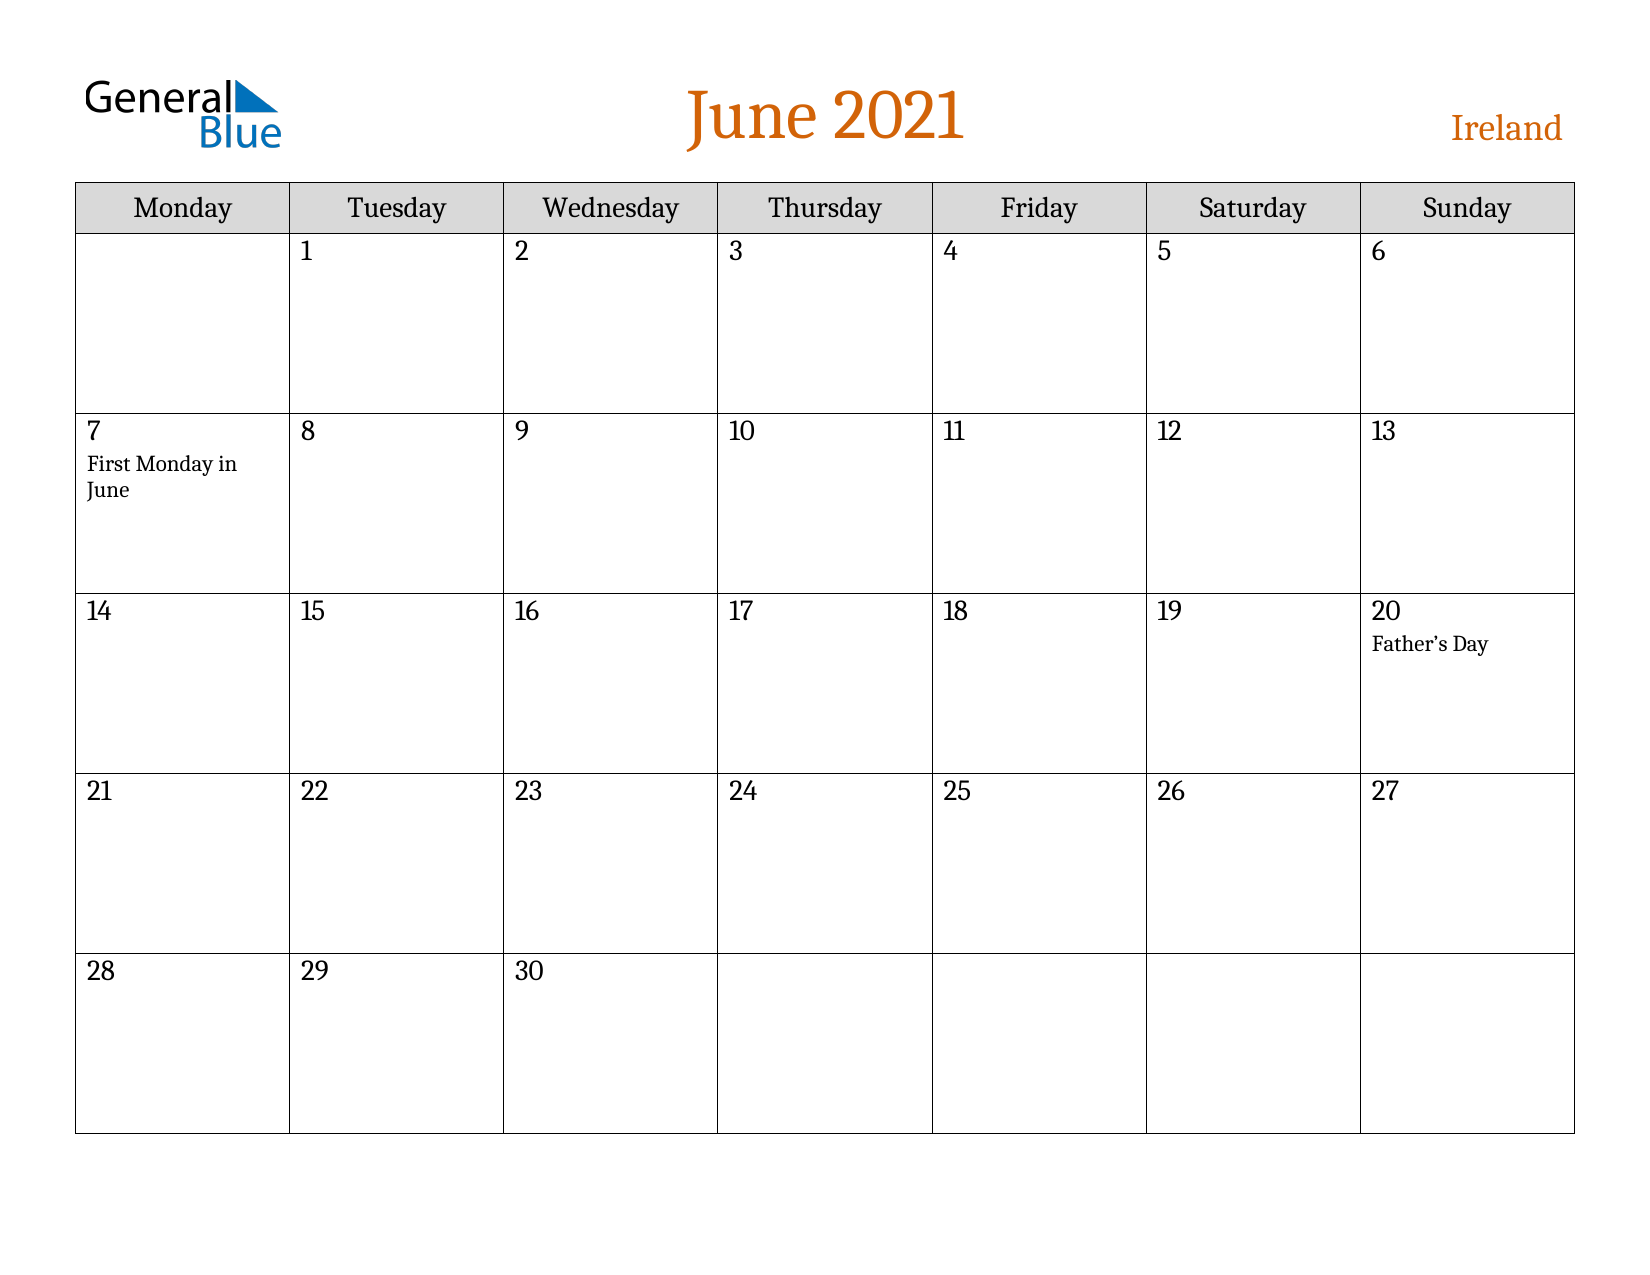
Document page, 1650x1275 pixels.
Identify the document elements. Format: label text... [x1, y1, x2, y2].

table_cell [76, 270, 289, 413]
table_cell [290, 450, 503, 593]
table_cell [718, 810, 932, 953]
table_cell Tuesday [290, 183, 503, 233]
table_cell 2 [504, 234, 717, 270]
table_cell 27 [1361, 774, 1574, 810]
table_cell 9 [504, 414, 717, 450]
table_cell 30 [504, 954, 717, 990]
table_cell [718, 630, 932, 773]
table_cell 24 [718, 774, 932, 810]
table_cell [1361, 954, 1574, 990]
table_cell 5 [1147, 234, 1360, 270]
table_cell 25 [933, 774, 1146, 810]
picture [86, 80, 281, 148]
table_cell 7 [76, 414, 289, 450]
table_cell [718, 954, 932, 990]
table_cell 19 [1147, 594, 1360, 630]
table_cell 6 [1361, 234, 1574, 270]
table_cell [1147, 810, 1360, 953]
table_cell 21 [76, 774, 289, 810]
table_cell [933, 954, 1146, 990]
table_header Ireland [1146, 75, 1574, 182]
table_cell 29 [290, 954, 503, 990]
table_header [76, 75, 503, 182]
table_cell Friday [933, 183, 1146, 233]
table_cell 1 [290, 234, 503, 270]
table_cell [1147, 270, 1360, 413]
table_cell Wednesday [504, 183, 717, 233]
table_cell 18 [933, 594, 1146, 630]
table_cell Thursday [718, 183, 932, 233]
table_cell [504, 450, 717, 593]
table_cell [290, 810, 503, 953]
table_cell 10 [718, 414, 932, 450]
table_cell [1147, 954, 1360, 990]
table_cell 3 [718, 234, 932, 270]
table_cell [290, 630, 503, 773]
table_cell [1361, 810, 1574, 953]
table_cell [504, 630, 717, 773]
table_cell 15 [290, 594, 503, 630]
table_cell [504, 990, 717, 1133]
table_cell [504, 810, 717, 953]
table_cell [76, 234, 289, 270]
table_cell [1147, 990, 1360, 1133]
table_cell [76, 990, 289, 1133]
table_cell [933, 270, 1146, 413]
table_cell [290, 990, 503, 1133]
table_cell [76, 810, 289, 953]
table_cell [933, 990, 1146, 1133]
table_cell [1147, 630, 1360, 773]
table_cell [1147, 450, 1360, 593]
table_cell [1361, 990, 1574, 1133]
table_cell 23 [504, 774, 717, 810]
table_cell Sunday [1361, 183, 1574, 233]
table_cell [718, 270, 932, 413]
table_cell [76, 630, 289, 773]
table_cell Monday [76, 183, 289, 233]
table_cell 13 [1361, 414, 1574, 450]
table_cell 20 [1361, 594, 1574, 630]
table_cell 22 [290, 774, 503, 810]
table_cell [504, 270, 717, 413]
table_cell 12 [1147, 414, 1360, 450]
table_cell First Monday in June [76, 450, 289, 593]
table_cell 28 [76, 954, 289, 990]
table_header June 2021 [504, 75, 1146, 182]
table_cell [933, 630, 1146, 773]
table_cell [1361, 270, 1574, 413]
table_cell Saturday [1147, 183, 1360, 233]
table_cell [1361, 450, 1574, 593]
table_cell 11 [933, 414, 1146, 450]
table_cell 17 [718, 594, 932, 630]
table_cell 14 [76, 594, 289, 630]
table_cell 26 [1147, 774, 1360, 810]
table_cell 8 [290, 414, 503, 450]
table_cell Father’s Day [1361, 630, 1574, 773]
table_cell 4 [933, 234, 1146, 270]
table_cell 16 [504, 594, 717, 630]
table_cell [718, 990, 932, 1133]
table_cell [718, 450, 932, 593]
table_cell [933, 810, 1146, 953]
table_cell [933, 450, 1146, 593]
table_cell [290, 270, 503, 413]
